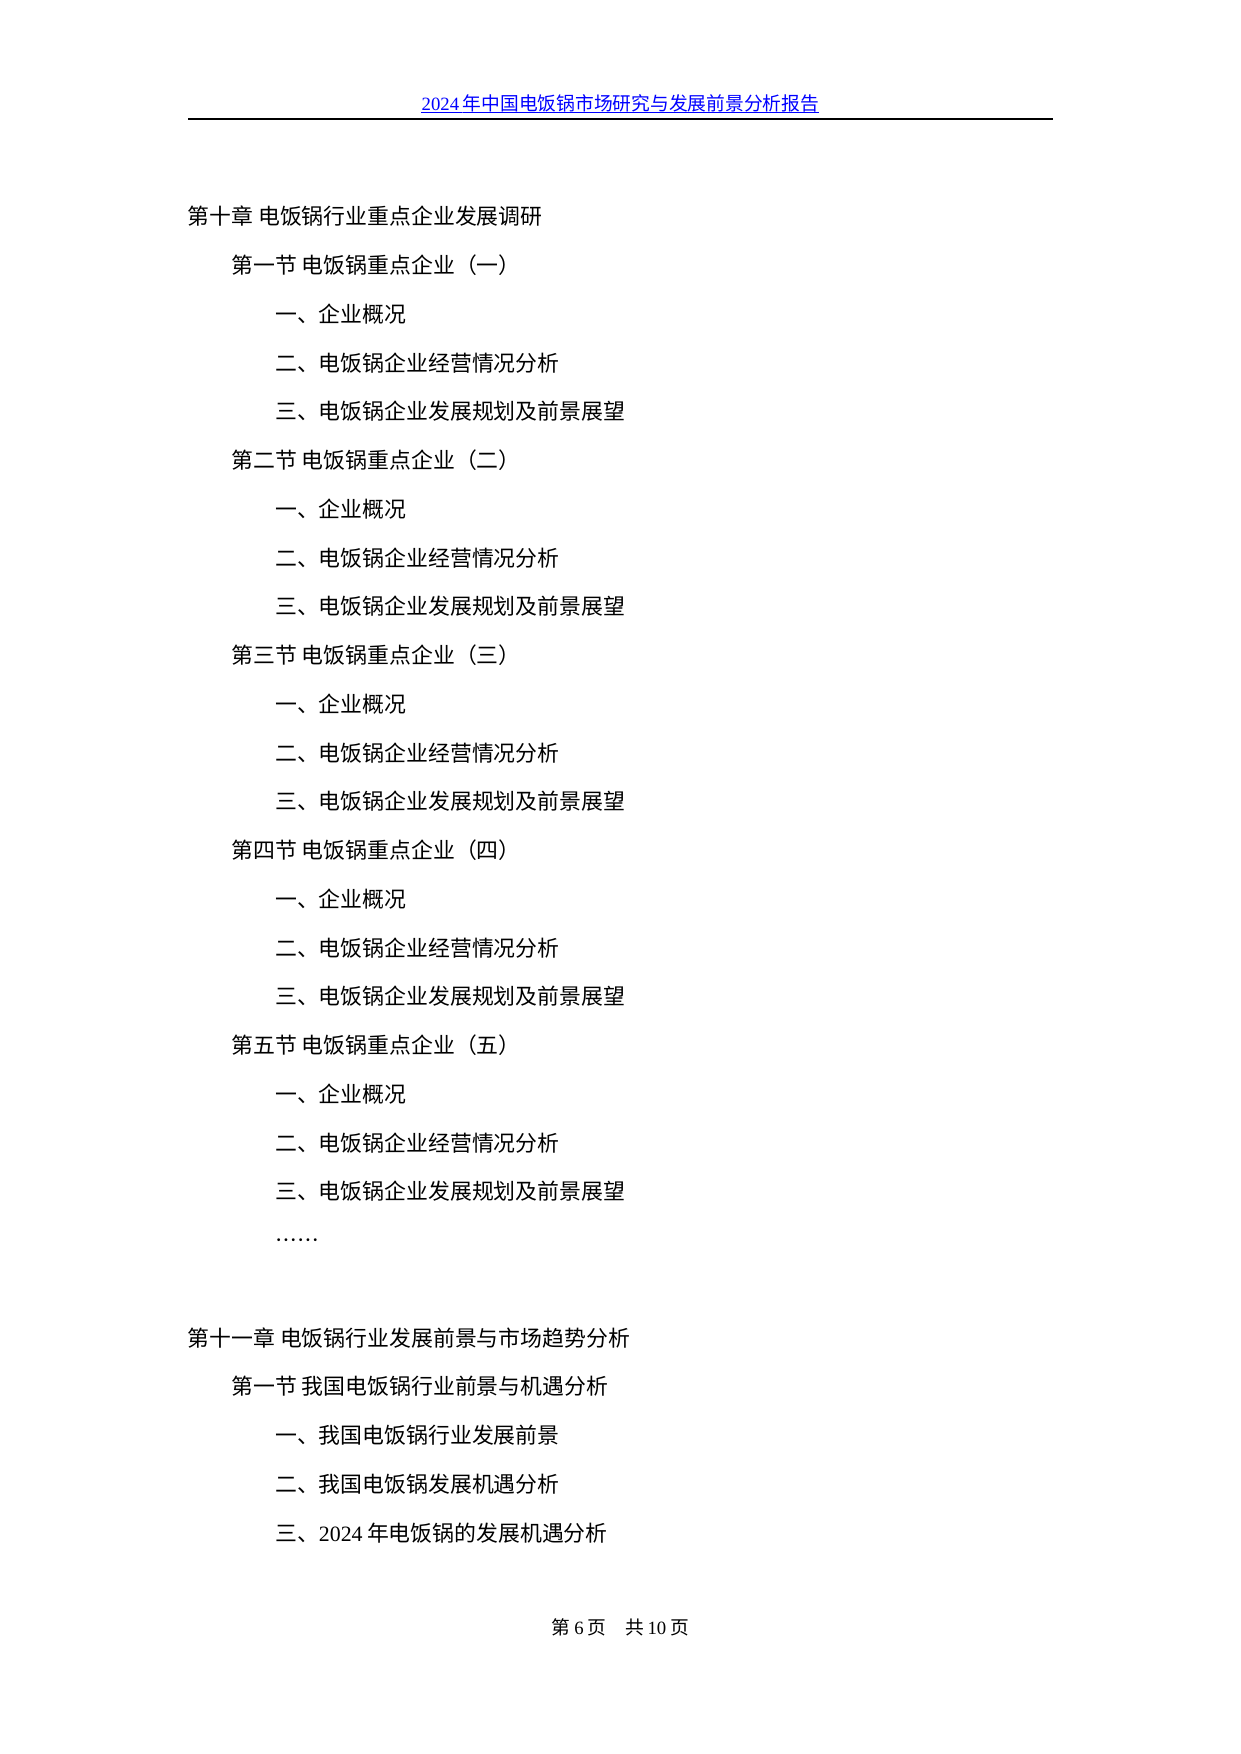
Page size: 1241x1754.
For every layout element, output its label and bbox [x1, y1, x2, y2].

text [187, 150, 1053, 1548]
